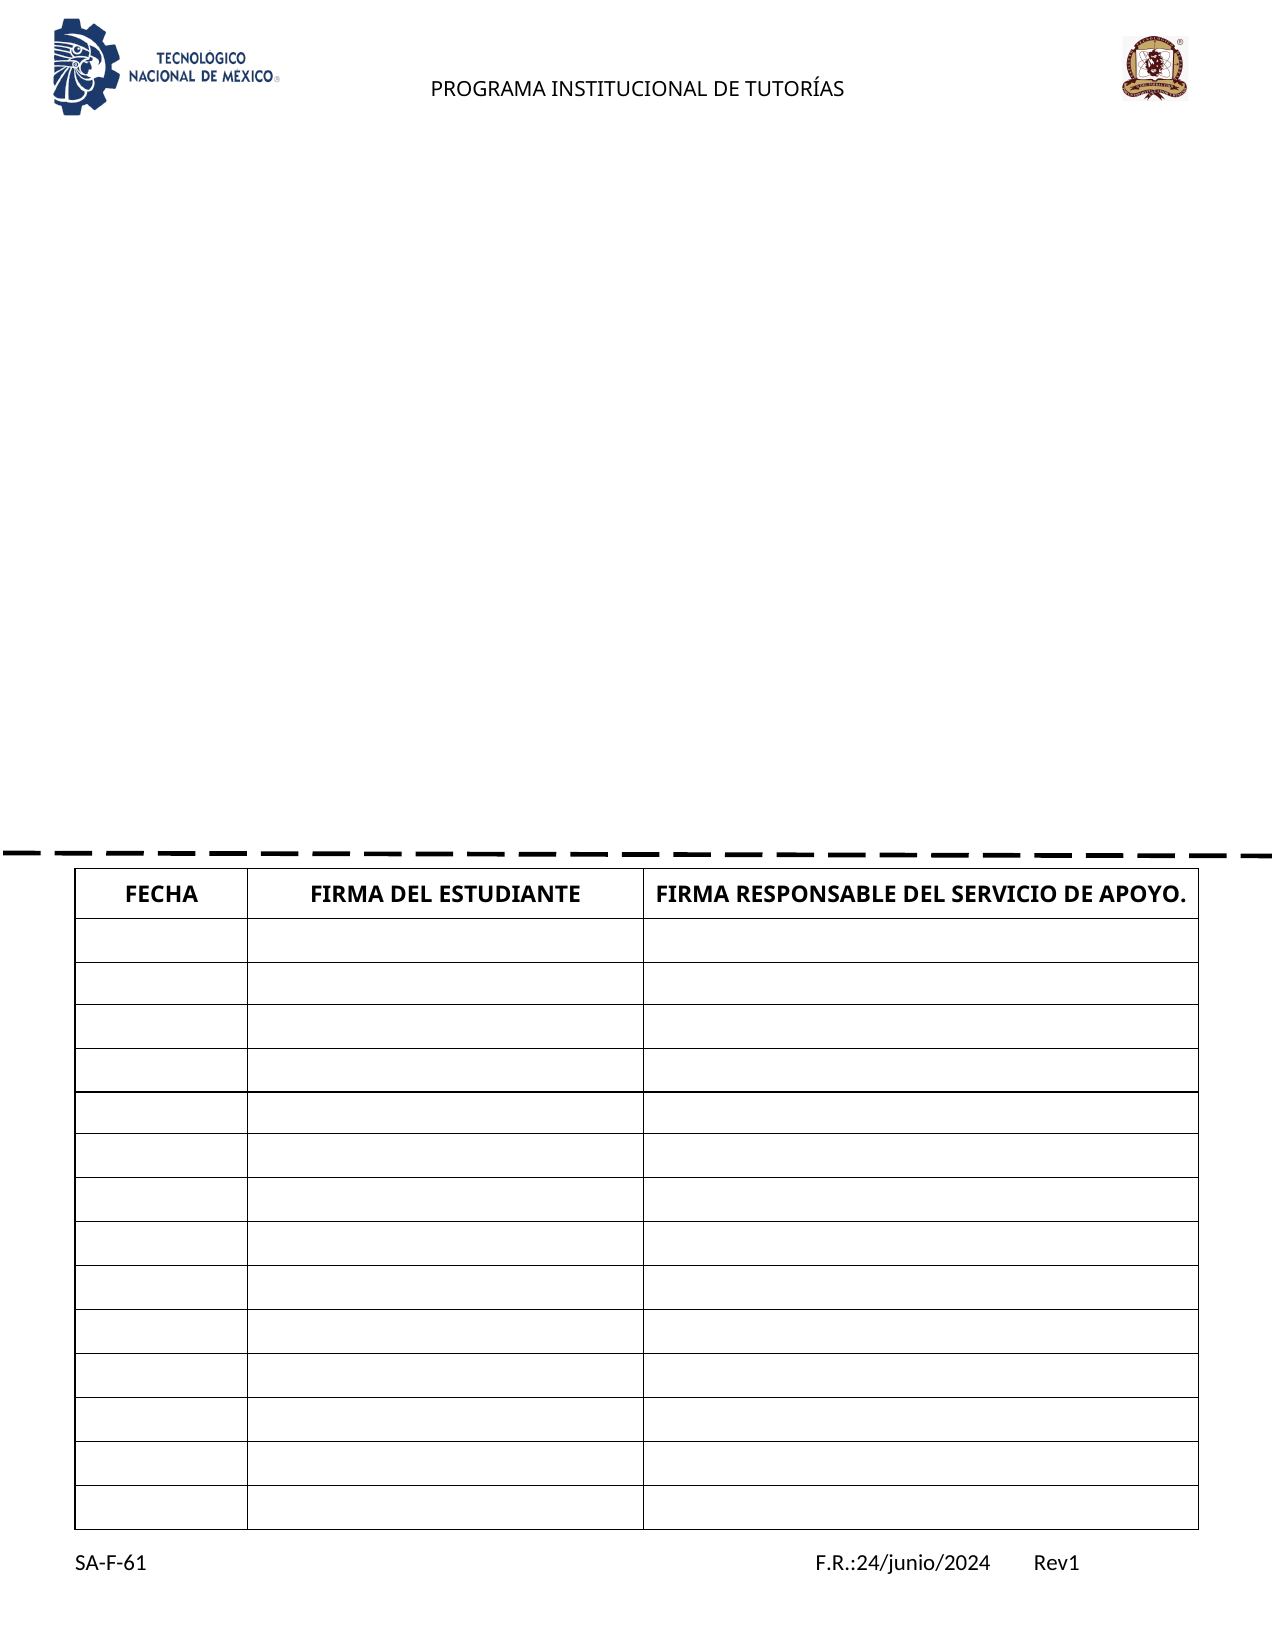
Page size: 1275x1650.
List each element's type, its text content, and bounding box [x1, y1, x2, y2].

table_cell [644, 963, 1198, 1003]
table_cell [644, 1049, 1198, 1091]
table_cell [248, 1398, 643, 1441]
table_cell [248, 919, 643, 962]
table_header FIRMA RESPONSABLE DEL SERVICIO DE APOYO. [644, 869, 1198, 918]
table_cell [76, 1354, 247, 1397]
table_cell [76, 1049, 247, 1091]
table_cell [644, 1310, 1198, 1353]
table_cell [76, 1310, 247, 1353]
table_cell [644, 1222, 1198, 1265]
table_cell [644, 1398, 1198, 1441]
table_header FIRMA DEL ESTUDIANTE [248, 869, 643, 918]
table_cell [644, 1442, 1198, 1484]
table_header FECHA [76, 869, 247, 918]
table_cell [644, 919, 1198, 962]
table_cell [248, 1178, 643, 1221]
table_cell [248, 1005, 643, 1047]
picture [53, 15, 280, 119]
table_cell [76, 963, 247, 1003]
table_cell [76, 1178, 247, 1221]
table_cell [76, 1222, 247, 1265]
table_cell [76, 1486, 247, 1528]
table_cell [76, 919, 247, 962]
table_cell [644, 1266, 1198, 1309]
table_cell [644, 1486, 1198, 1528]
table_cell [248, 1266, 643, 1309]
table_cell [248, 1134, 643, 1177]
table_cell [248, 1354, 643, 1397]
table_cell [644, 1178, 1198, 1221]
table_cell [644, 1354, 1198, 1397]
table_cell [644, 1093, 1198, 1133]
table_cell [248, 1222, 643, 1265]
table_cell [248, 1310, 643, 1353]
table_cell [76, 1266, 247, 1309]
table_cell [76, 1093, 247, 1133]
table_cell [248, 1093, 643, 1133]
picture [1122, 36, 1189, 101]
table_cell [248, 1486, 643, 1528]
table_cell [644, 1134, 1198, 1177]
table_cell [248, 1442, 643, 1484]
table_cell [76, 1005, 247, 1047]
table_cell [76, 1134, 247, 1177]
table_cell [644, 1005, 1198, 1047]
table_cell [76, 1442, 247, 1484]
table_cell [76, 1398, 247, 1441]
table_cell [248, 963, 643, 1003]
table_cell [248, 1049, 643, 1091]
